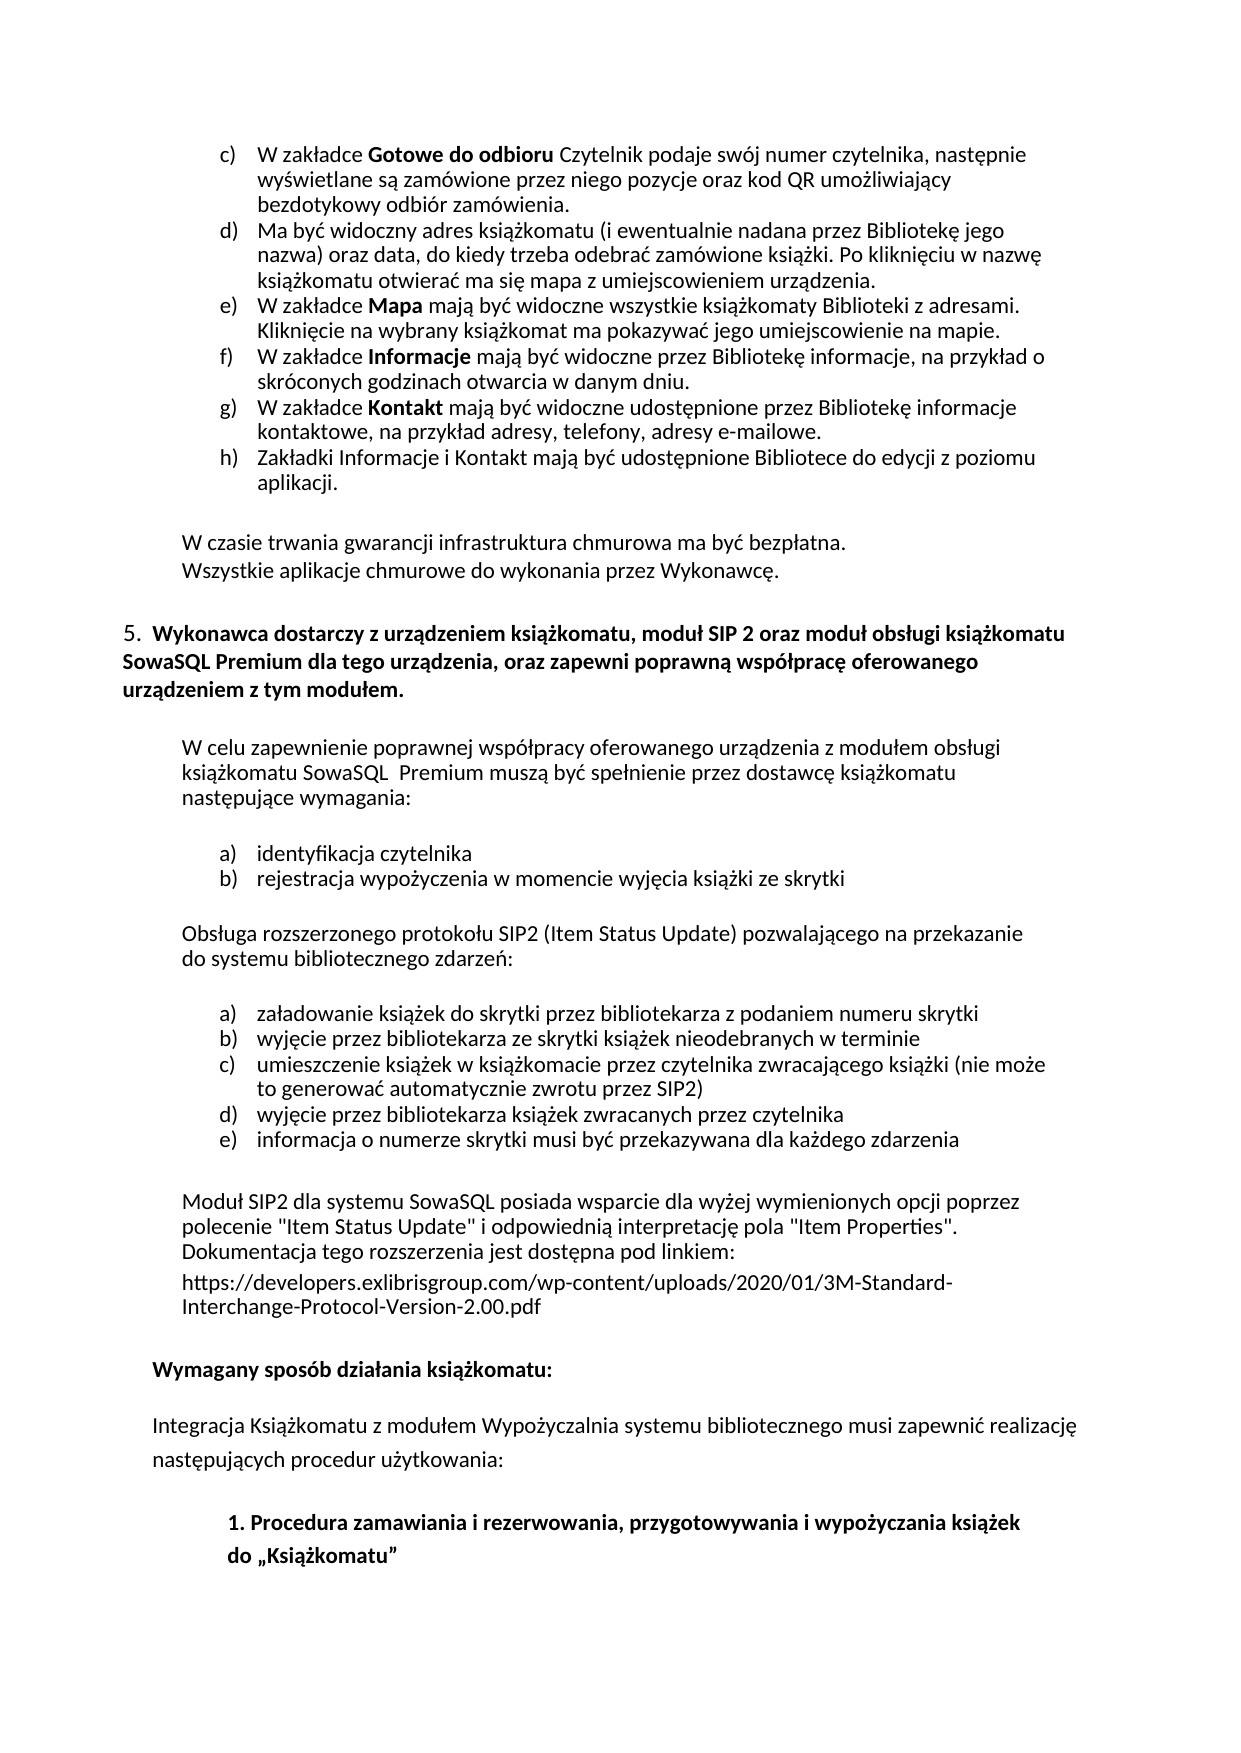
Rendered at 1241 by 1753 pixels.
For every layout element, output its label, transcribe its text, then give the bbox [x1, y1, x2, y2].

text https://developers.exlibrisgroup.com/wp-content/uploads/2020/01/3M-Standard-Interchange-Protocol-Version-2.00.pdf [182, 1270, 1048, 1320]
text W celu zapewnienie poprawnej współpracy oferowanego urządzenia z modułem obsługi książkomatu SowaSQL Premium muszą być spełnienie przez dostawcę książkomatu następujące wymagania: [182, 736, 1048, 837]
list W zakładce Kontakt mają być widoczne udostępnione przez Bibliotekę informacje kontaktowe, na przykład adresy, telefony, adresy e-mailowe. [219, 395, 1048, 445]
list Wykonawca dostarczy z urządzeniem książkomatu, moduł SIP 2 oraz moduł obsługi książkomatu SowaSQL Premium dla tego urządzenia, oraz zapewni poprawną współpracę oferowanego urządzeniem z tym modułem. [122, 617, 1103, 703]
text 1. Procedura zamawiania i rezerwowania, przygotowywania i wypożyczania książek do „Książkomatu” [227, 1508, 1048, 1569]
list Ma być widoczny adres książkomatu (i ewentualnie nadana przez Bibliotekę jego nazwa) oraz data, do kiedy trzeba odebrać zamówione książki. Po kliknięciu w nazwę książkomatu otwierać ma się mapa z umiejscowieniem urządzenia. [219, 218, 1048, 294]
text W czasie trwania gwarancji infrastruktura chmurowa ma być bezpłatna. [182, 528, 1048, 556]
list wyjęcie przez bibliotekarza ze skrytki książek nieodebranych w terminie [219, 1027, 1048, 1052]
list W zakładce Mapa mają być widoczne wszystkie książkomaty Biblioteki z adresami. Kliknięcie na wybrany książkomat ma pokazywać jego umiejscowienie na mapie. [219, 294, 1048, 344]
text Integracja Książkomatu z modułem Wypożyczalnia systemu bibliotecznego musi zapewnić realizację następujących procedur użytkowania: [152, 1412, 1103, 1473]
list załadowanie książek do skrytki przez bibliotekarza z podaniem numeru skrytki [219, 1002, 1048, 1027]
list umieszczenie książek w książkomacie przez czytelnika zwracającego książki (nie może to generować automatycznie zwrotu przez SIP2) [219, 1052, 1048, 1102]
text Moduł SIP2 dla systemu SowaSQL posiada wsparcie dla wyżej wymienionych opcji poprzez polecenie "Item Status Update" i odpowiednią interpretację pola "Item Properties". Dokumentacja tego rozszerzenia jest dostępna pod linkiem: [182, 1190, 1048, 1266]
text Obsługa rozszerzonego protokołu SIP2 (Item Status Update) pozwalającego na przekazanie do systemu bibliotecznego zdarzeń: [182, 921, 1048, 997]
text Wszystkie aplikacje chmurowe do wykonania przez Wykonawcę. [182, 556, 1048, 584]
list identyfikacja czytelnika [219, 841, 1048, 866]
list W zakładce Gotowe do odbioru Czytelnik podaje swój numer czytelnika, następnie wyświetlane są zamówione przez niego pozycje oraz kod QR umożliwiający bezdotykowy odbiór zamówienia. [219, 142, 1048, 218]
text Wymagany sposób działania książkomatu: [152, 1357, 1048, 1382]
list informacja o numerze skrytki musi być przekazywana dla każdego zdarzenia [219, 1128, 1048, 1153]
list W zakładce Informacje mają być widoczne przez Bibliotekę informacje, na przykład o skróconych godzinach otwarcia w danym dniu. [219, 344, 1048, 395]
list Zakładki Informacje i Kontakt mają być udostępnione Bibliotece do edycji z poziomu aplikacji. [219, 445, 1048, 496]
list rejestracja wypożyczenia w momencie wyjęcia książki ze skrytki [219, 866, 1048, 917]
list wyjęcie przez bibliotekarza książek zwracanych przez czytelnika [219, 1102, 1048, 1128]
